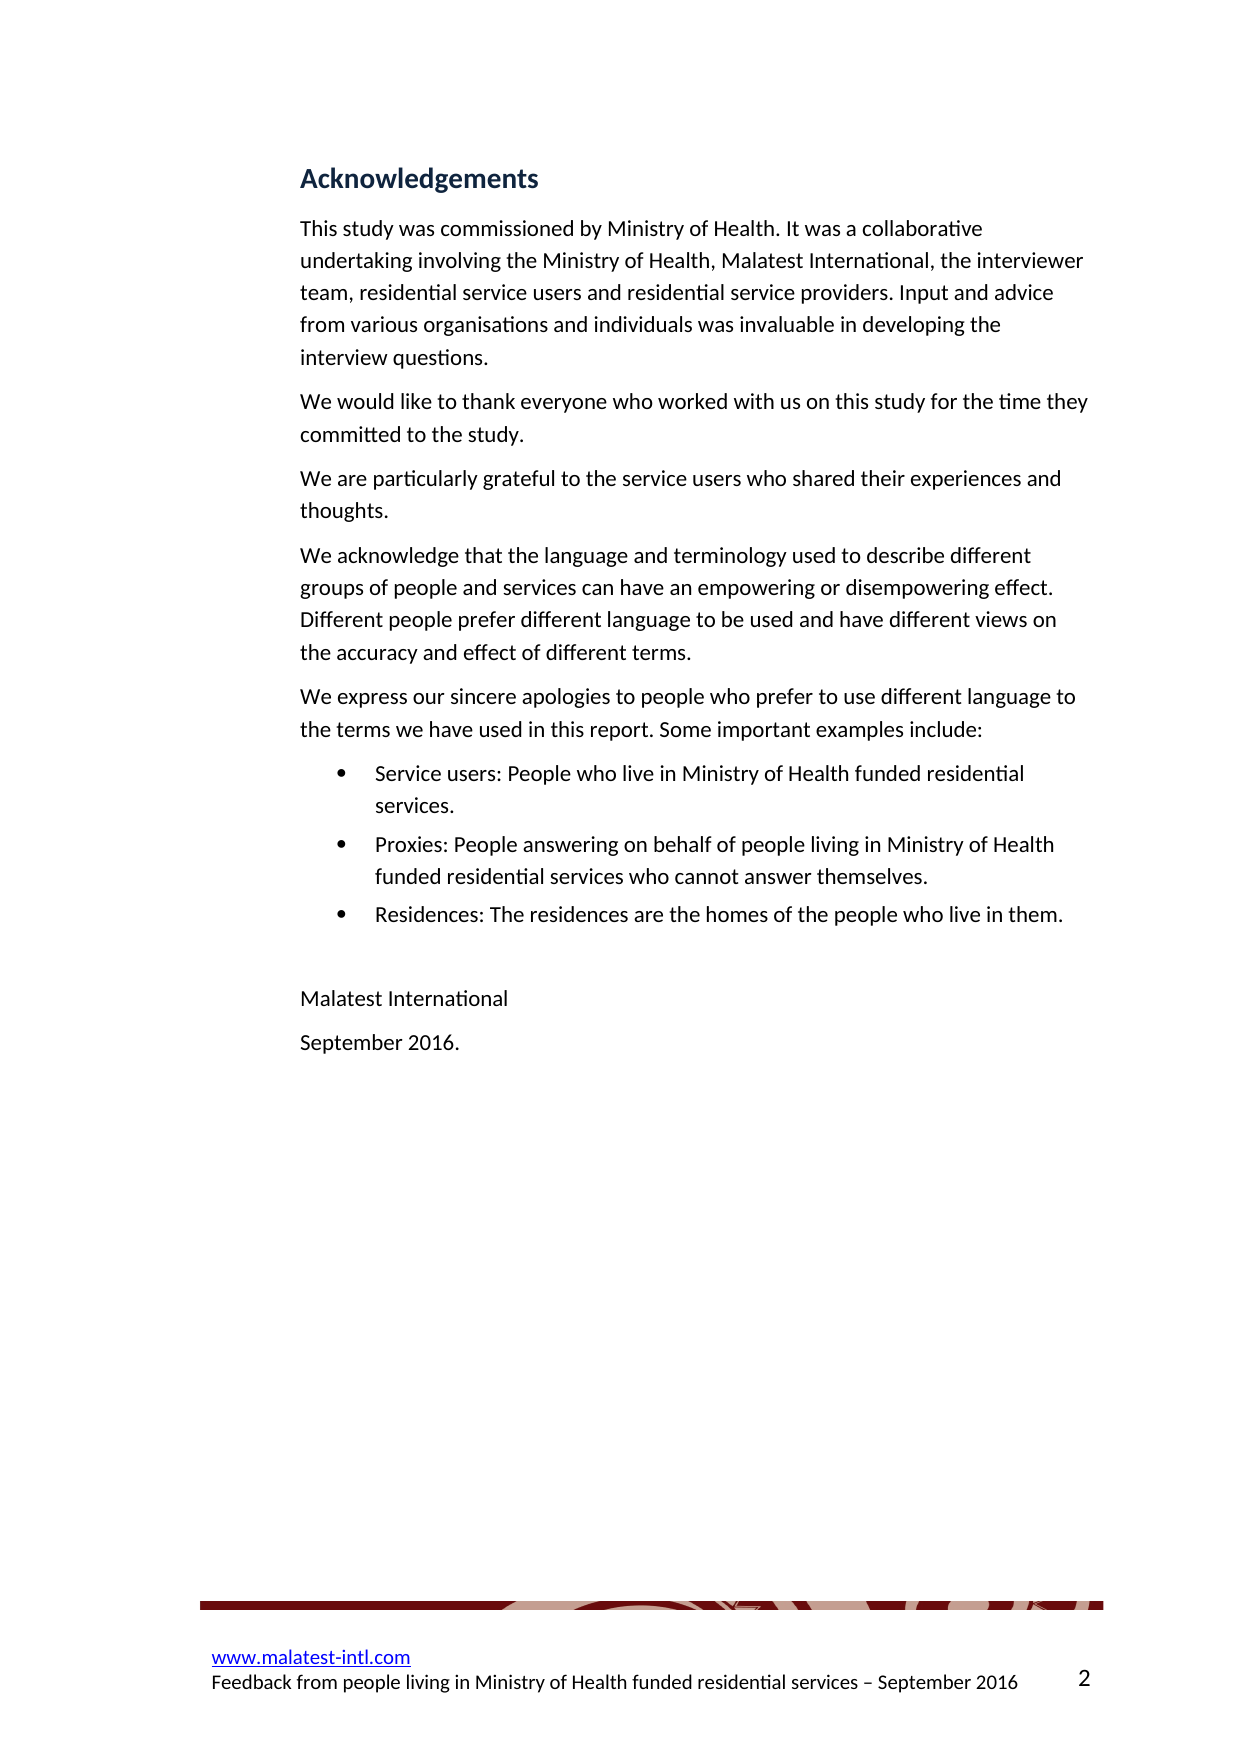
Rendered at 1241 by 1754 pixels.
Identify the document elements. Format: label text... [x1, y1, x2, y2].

text We express our sincere apologies to people who prefer to use different language to the terms we have used in this report. Some important examples include: [300, 682, 1092, 743]
picture [199, 1601, 1104, 1610]
text Malatest International [300, 984, 1092, 1012]
text Proxies: People answering on behalf of people living in Ministry of Health funded residential services who cannot answer themselves. [337, 830, 1092, 890]
text We acknowledge that the language and terminology used to describe different groups of people and services can have an empowering or disempowering effect. Different people prefer different language to be used and have different views on the accuracy and effect of different terms. [300, 541, 1092, 666]
text September 2016. [300, 1028, 1092, 1056]
text We are particularly grateful to the service users who shared their experiences and thoughts. [300, 464, 1092, 524]
text Service users: People who live in Ministry of Health funded residential services. [337, 759, 1092, 819]
text This study was commissioned by Ministry of Health. It was a collaborative undertaking involving the Ministry of Health, Malatest International, the interviewer team, residential service users and residential service providers. Input and advice from various organisations and individuals was invaluable in developing the interview questions. [300, 214, 1092, 371]
text Acknowledgements [300, 161, 1092, 196]
text We would like to thank everyone who worked with us on this study for the time they committed to the study. [300, 387, 1092, 448]
text Residences: The residences are the homes of the people who live in them. [337, 901, 1092, 929]
